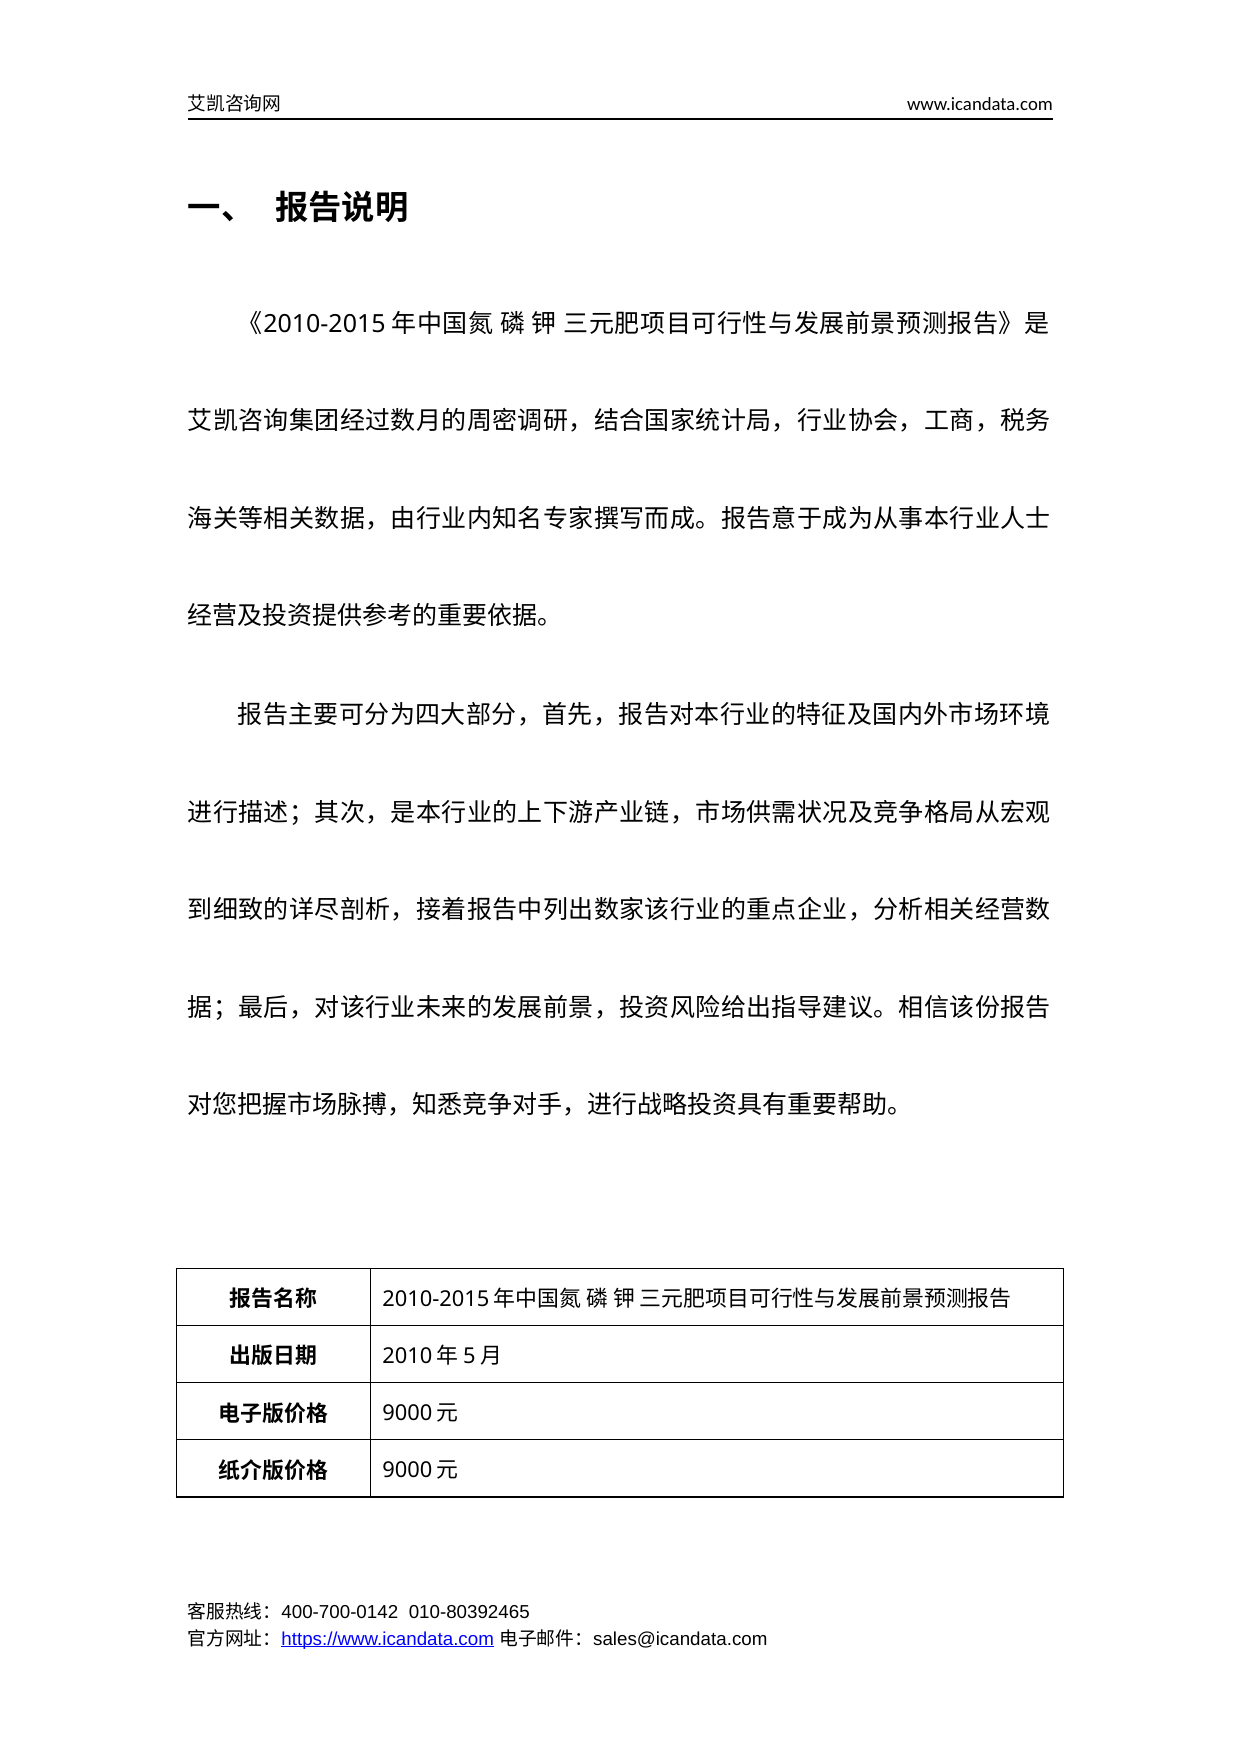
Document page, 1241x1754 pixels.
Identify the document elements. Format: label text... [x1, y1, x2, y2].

text 《2010-2015年中国氮 磷 钾 三元肥项目可行性与发展前景预测报告》是艾凯咨询集团经过数月的周密调研，结合国家统计局，行业协会，工商，税务海关等相关数据，由行业内知名专家撰写而成。报告意于成为从事本行业人士经营及投资提供参考的重要依据。 [187, 289, 1053, 646]
table_header 报告名称 [177, 1269, 370, 1325]
table_cell 9000元 [371, 1383, 1063, 1439]
text 报告主要可分为四大部分，首先，报告对本行业的特征及国内外市场环境进行描述；其次，是本行业的上下游产业链，市场供需状况及竞争格局从宏观到细致的详尽剖析，接着报告中列出数家该行业的重点企业，分析相关经营数据；最后，对该行业未来的发展前景，投资风险给出指导建议。相信该份报告对您把握市场脉搏，知悉竞争对手，进行战略投资具有重要帮助。 [187, 681, 1053, 1136]
subtitle 报告说明 [187, 172, 1053, 237]
table_cell 2010年5月 [371, 1326, 1063, 1382]
table_cell 出版日期 [177, 1326, 370, 1382]
table_cell 纸介版价格 [177, 1440, 370, 1496]
table_header 2010-2015年中国氮 磷 钾 三元肥项目可行性与发展前景预测报告 [371, 1269, 1063, 1325]
table_cell 9000元 [371, 1440, 1063, 1496]
table_cell 电子版价格 [177, 1383, 370, 1439]
